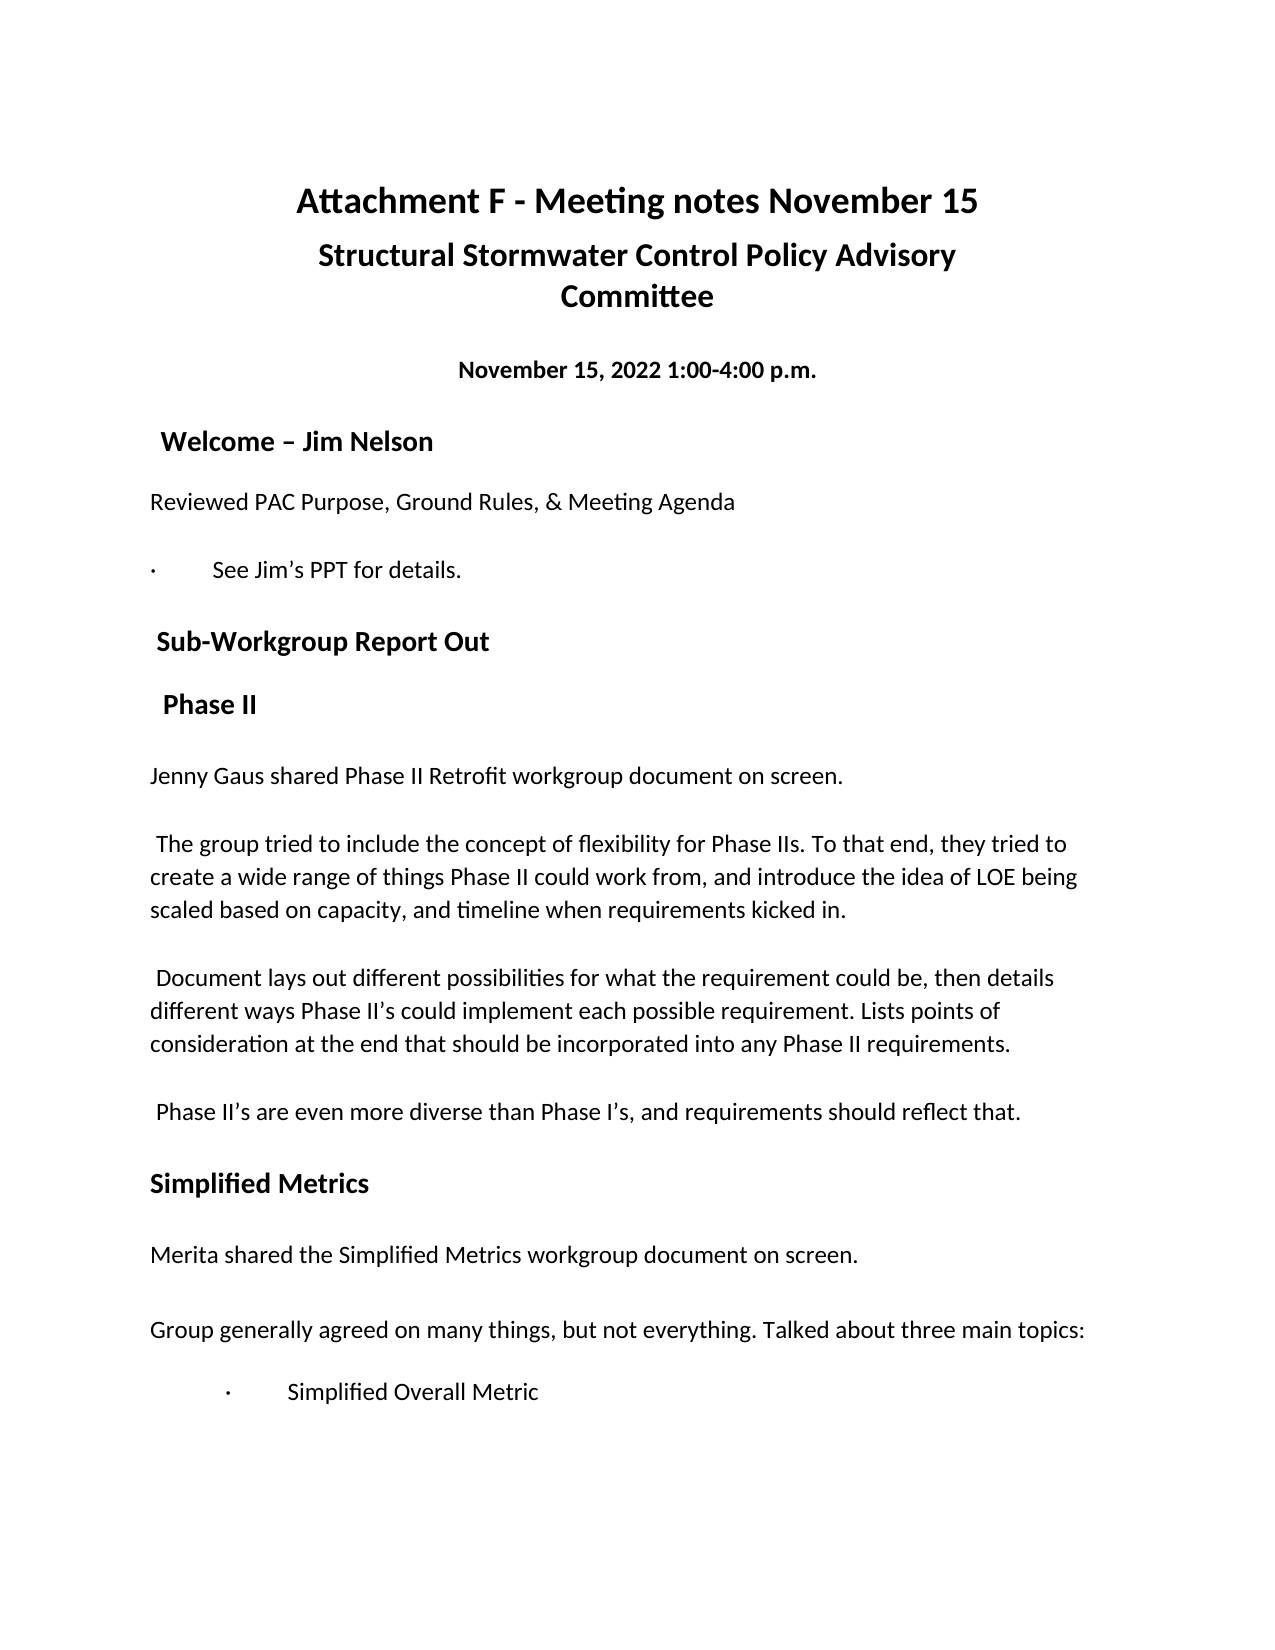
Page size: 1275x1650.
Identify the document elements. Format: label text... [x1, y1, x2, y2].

text Structural Stormwater Control Policy Advisory Committee [239, 234, 1036, 316]
text Phase II [150, 686, 576, 722]
text Document lays out different possibilities for what the requirement could be, then details different ways Phase II’s could implement each possible requirement. Lists points of consideration at the end that should be incorporated into any Phase II requirements. [150, 962, 1088, 1059]
text Merita shared the Simplified Metrics workgroup document on screen. [150, 1239, 1210, 1269]
subtitle Welcome – Jim Nelson [150, 423, 1210, 458]
text Jenny Gaus shared Phase II Retrofit workgroup document on screen. [150, 760, 1210, 790]
text Reviewed PAC Purpose, Ground Rules, & Meeting Agenda [150, 486, 1210, 517]
text Sub-Workgroup Report Out [150, 623, 576, 658]
text Group generally agreed on many things, but not everything. Talked about three main topics: [150, 1314, 1210, 1345]
list See Jim’s PPT for details. [150, 554, 1210, 585]
subtitle Attachment F - Meeting notes November 15 [239, 177, 1037, 222]
text Simplified Metrics [150, 1165, 1210, 1201]
list Simplified Overall Metric [225, 1376, 1210, 1406]
text The group tried to include the concept of flexibility for Phase IIs. To that end, they tried to create a wide range of things Phase II could work from, and introduce the idea of LOE being scaled based on capacity, and timeline when requirements kicked in. [150, 828, 1088, 925]
text November 15, 2022 1:00-4:00 p.m. [239, 354, 1037, 385]
text Phase II’s are even more diverse than Phase I’s, and requirements should reflect that. [156, 1097, 1210, 1127]
